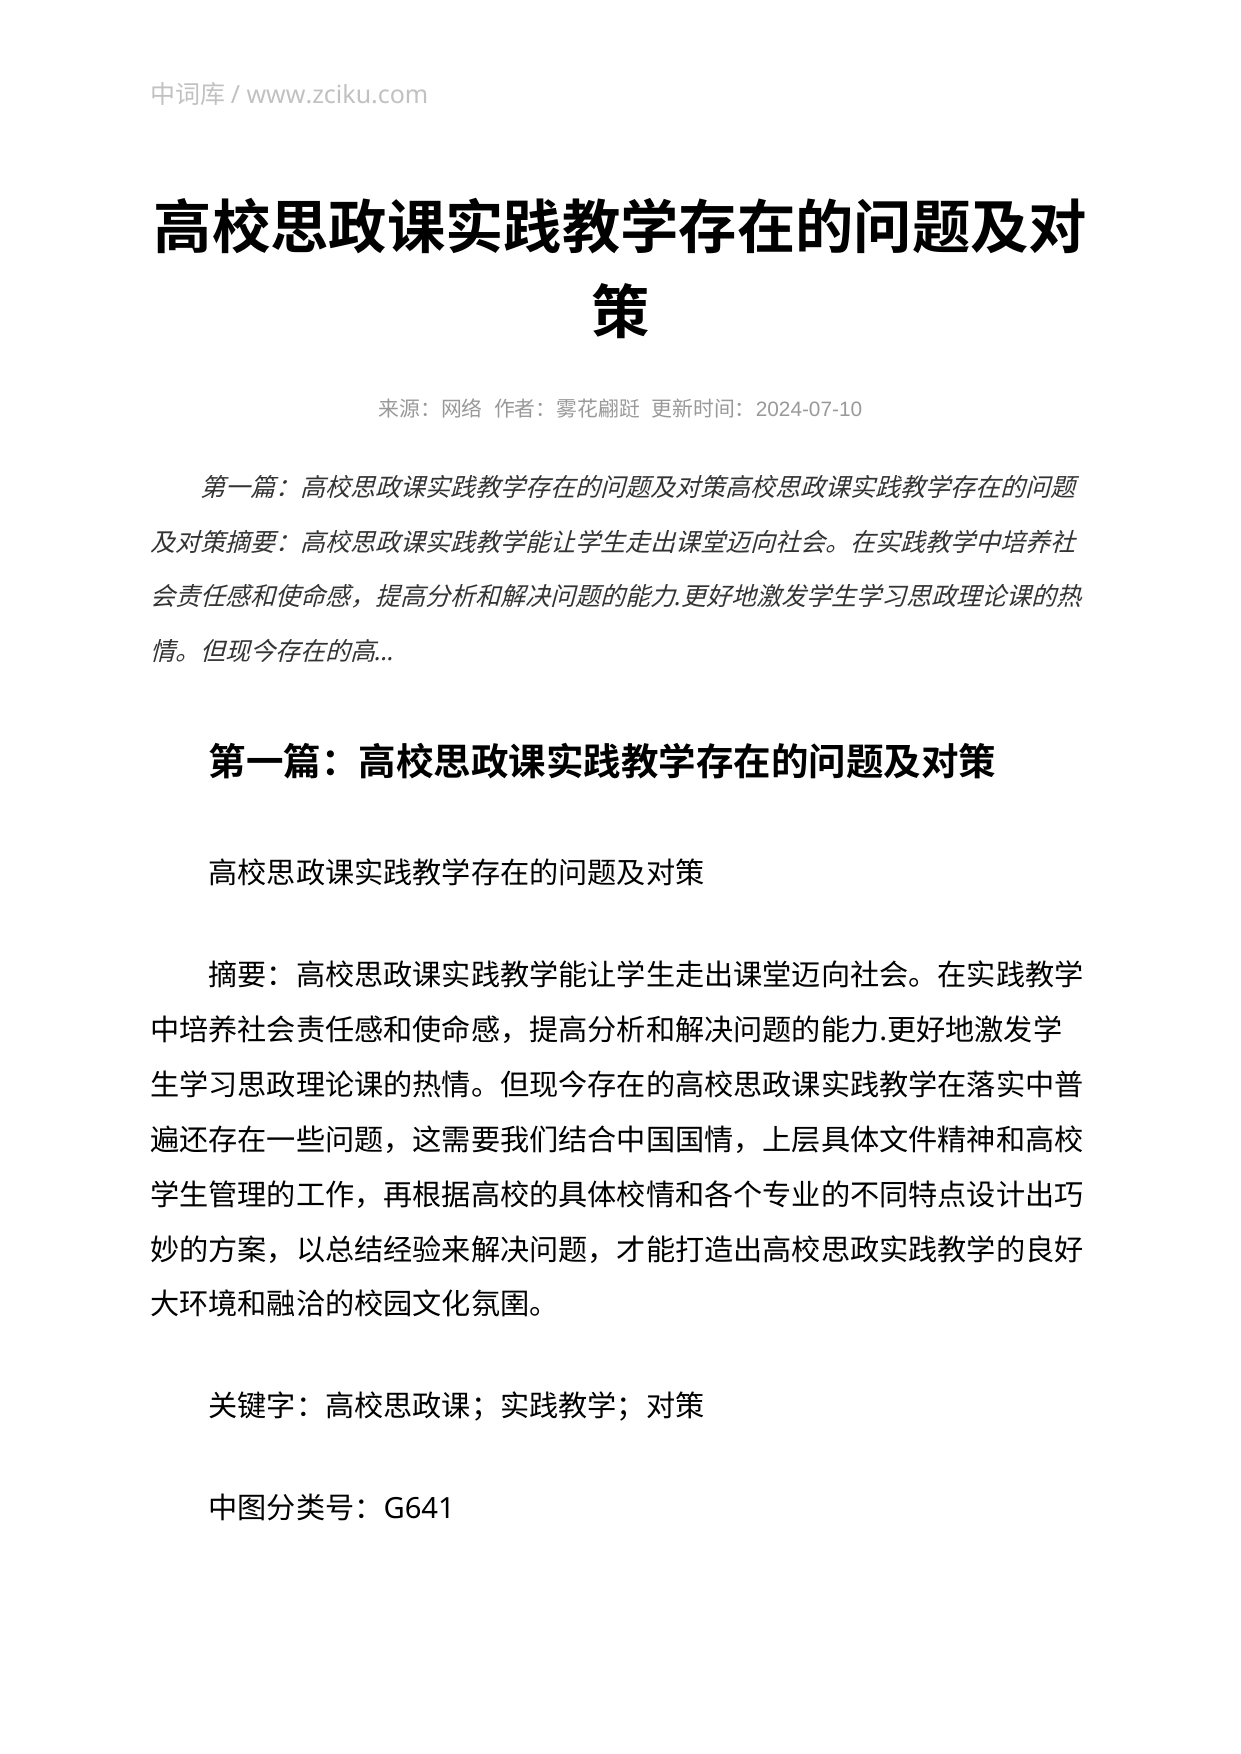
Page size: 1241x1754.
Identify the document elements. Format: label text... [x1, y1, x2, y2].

text 中图分类号：G641 [150, 1484, 1090, 1527]
text 关键字：高校思政课；实践教学；对策 [150, 1383, 1090, 1425]
subtitle 高校思政课实践教学存在的问题及对策 [150, 181, 1090, 350]
text 第一篇：高校思政课实践教学存在的问题及对策 [150, 732, 1090, 787]
text 摘要：高校思政课实践教学能让学生走出课堂迈向社会。在实践教学中培养社会责任感和使命感，提高分析和解决问题的能力.更好地激发学生学习思政理论课的热情。但现今存在的高校思政课实践教学在落实中普遍还存在一些问题，这需要我们结合中国国情，上层具体文件精神和高校学生管理的工作，再根据高校的具体校情和各个专业的不同特点设计出巧妙的方案，以总结经验来解决问题，才能打造出高校思政实践教学的良好大环境和融洽的校园文化氛圉。 [150, 951, 1090, 1323]
text 来源：网络 作者：雾花翩跹 更新时间：2024-07-10 [150, 397, 1090, 421]
text 高校思政课实践教学存在的问题及对策 [150, 850, 1090, 892]
text 第一篇：高校思政课实践教学存在的问题及对策高校思政课实践教学存在的问题及对策摘要：高校思政课实践教学能让学生走出课堂迈向社会。在实践教学中培养社会责任感和使命感，提高分析和解决问题的能力.更好地激发学生学习思政理论课的热情。但现今存在的高... [150, 468, 1090, 667]
